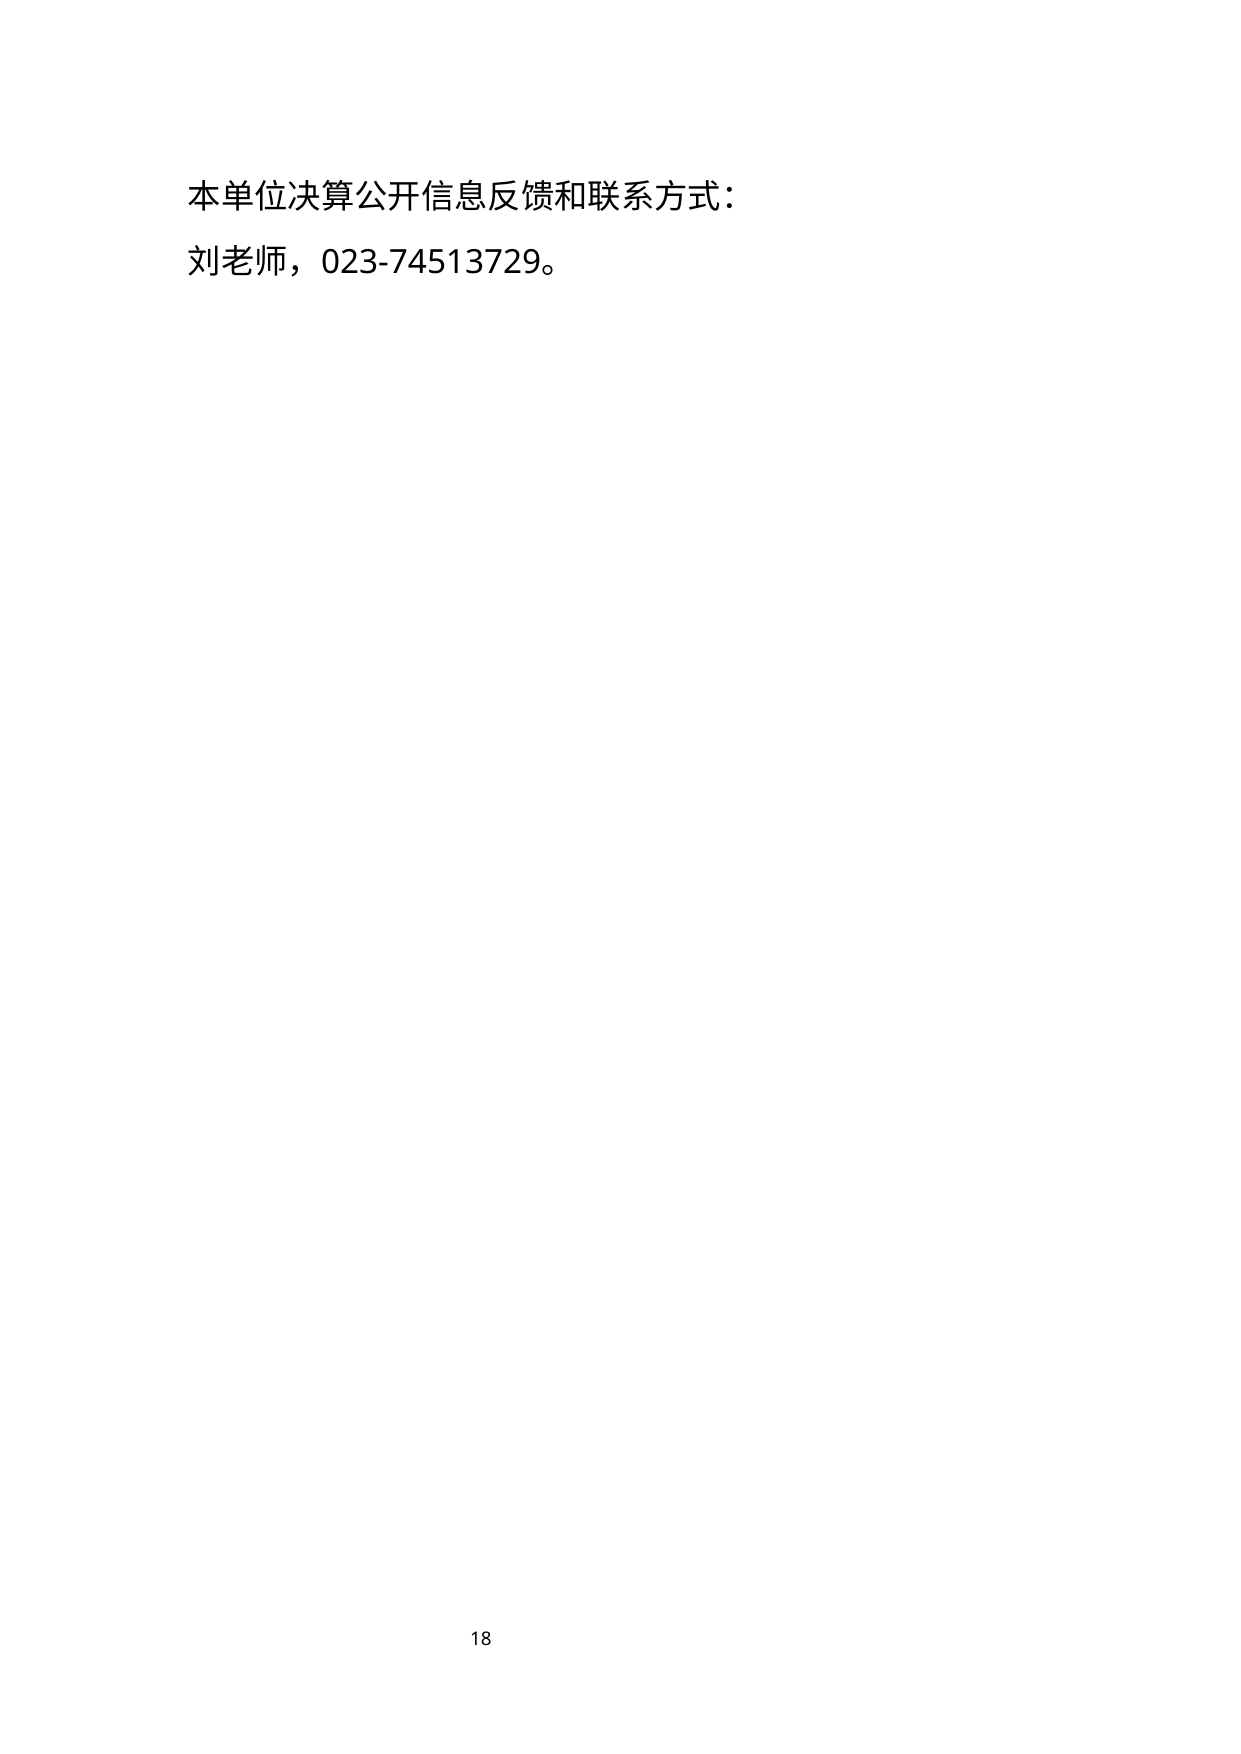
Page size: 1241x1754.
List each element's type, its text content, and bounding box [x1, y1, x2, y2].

text 本单位决算公开信息反馈和联系方式： [187, 162, 1053, 227]
text 刘老师，023-74513729。 [187, 227, 1053, 292]
